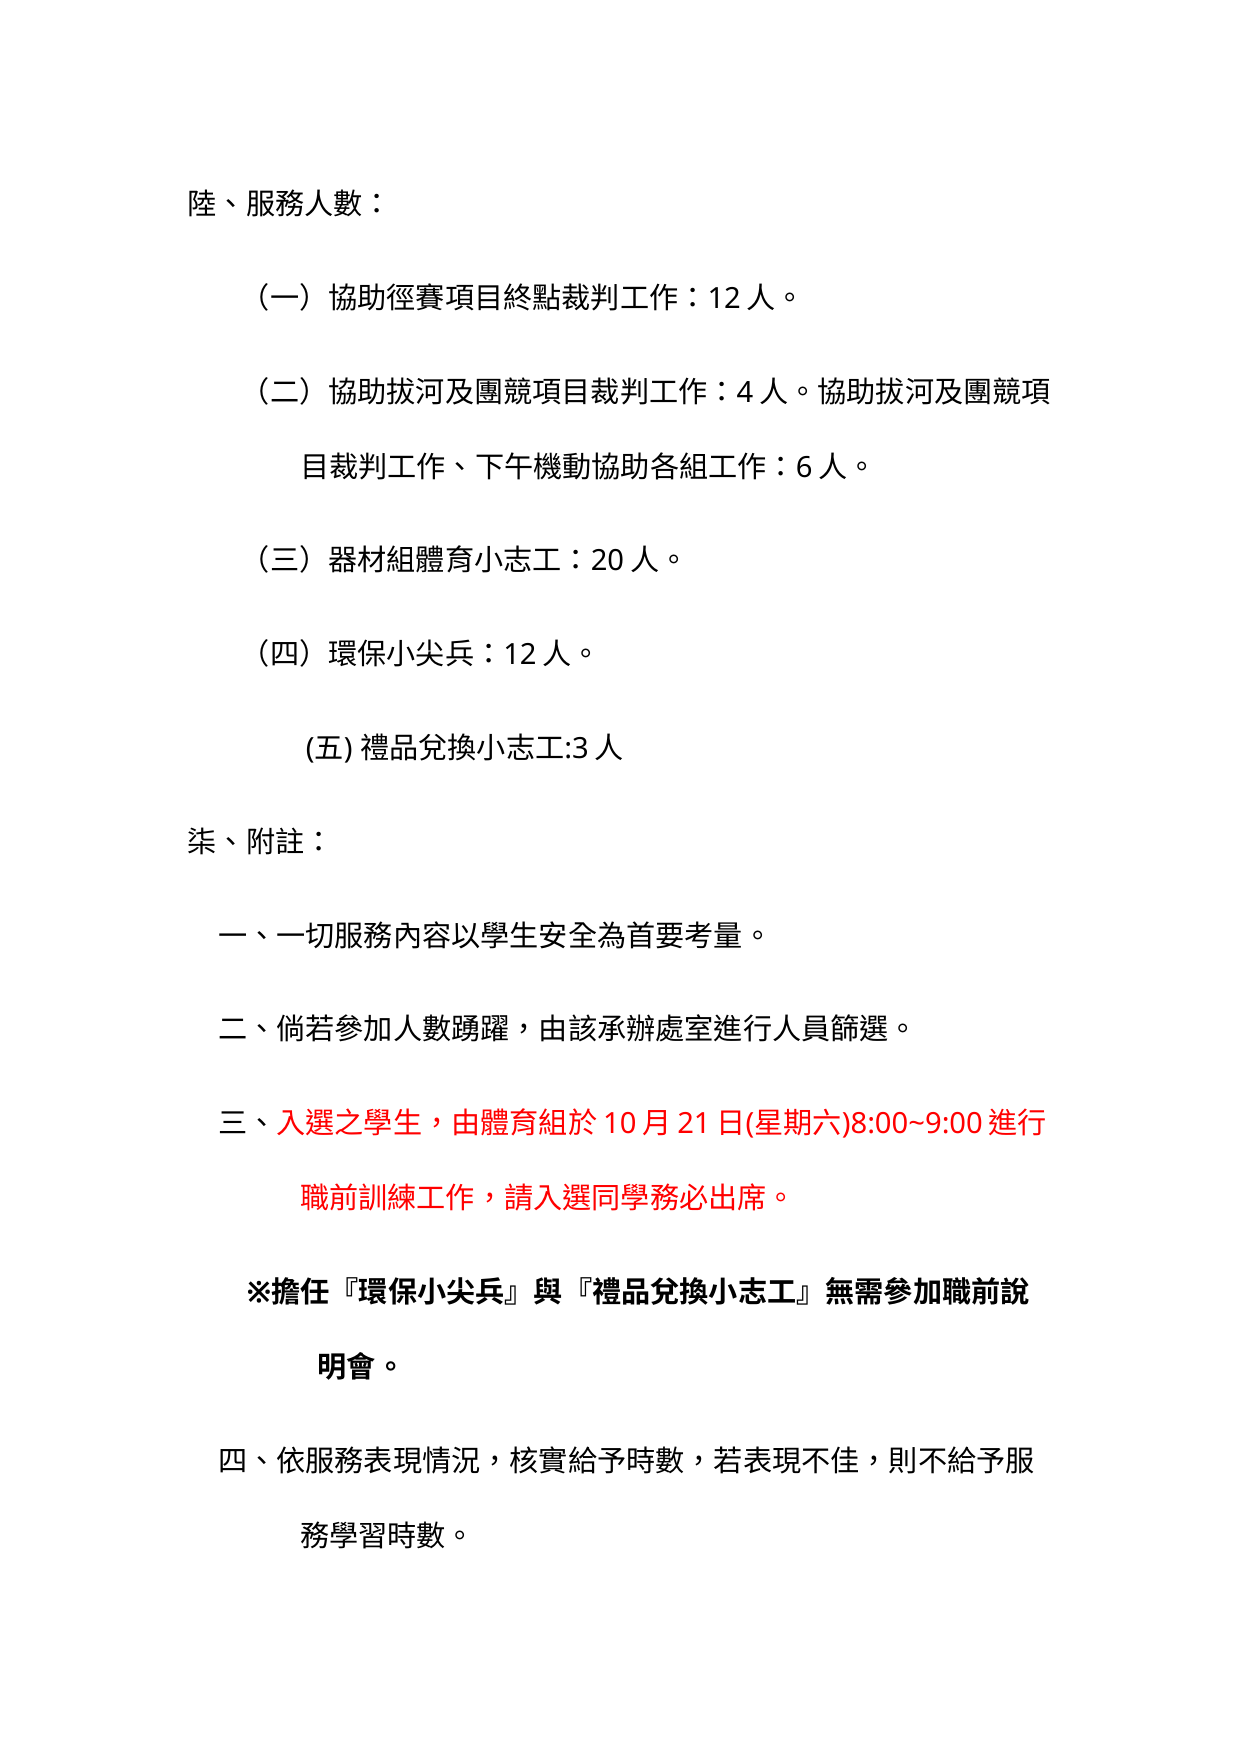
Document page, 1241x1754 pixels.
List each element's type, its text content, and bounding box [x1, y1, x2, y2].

text (五) 禮品兌換小志工:3人 [300, 708, 1053, 783]
text 四、依服務表現情況，核實給予時數，若表現不佳，則不給予服務學習時數。 [187, 1421, 1053, 1571]
text ※擔任『環保小尖兵』與『禮品兌換小志工』無需參加職前說明會。 [246, 1252, 1053, 1402]
text 三、入選之學生，由體育組於10月21日(星期六)8:00~9:00進行職前訓練工作，請入選同學務必出席。 [187, 1083, 1053, 1233]
text （三）器材組體育小志工：20人。 [187, 521, 1053, 596]
text 一、一切服務內容以學生安全為首要考量。 [187, 896, 1053, 971]
text （二）協助拔河及團競項目裁判工作：4人。協助拔河及團競項目裁判工作、下午機動協助各組工作：6人。 [187, 352, 1053, 502]
text （一）協助徑賽項目終點裁判工作：12人。 [187, 258, 1053, 333]
text 二、倘若參加人數踴躍，由該承辦處室進行人員篩選。 [187, 989, 1053, 1064]
text 柒、附註： [187, 802, 1053, 877]
text 陸、服務人數： [187, 164, 1053, 239]
text （四）環保小尖兵：12人。 [187, 614, 1053, 689]
